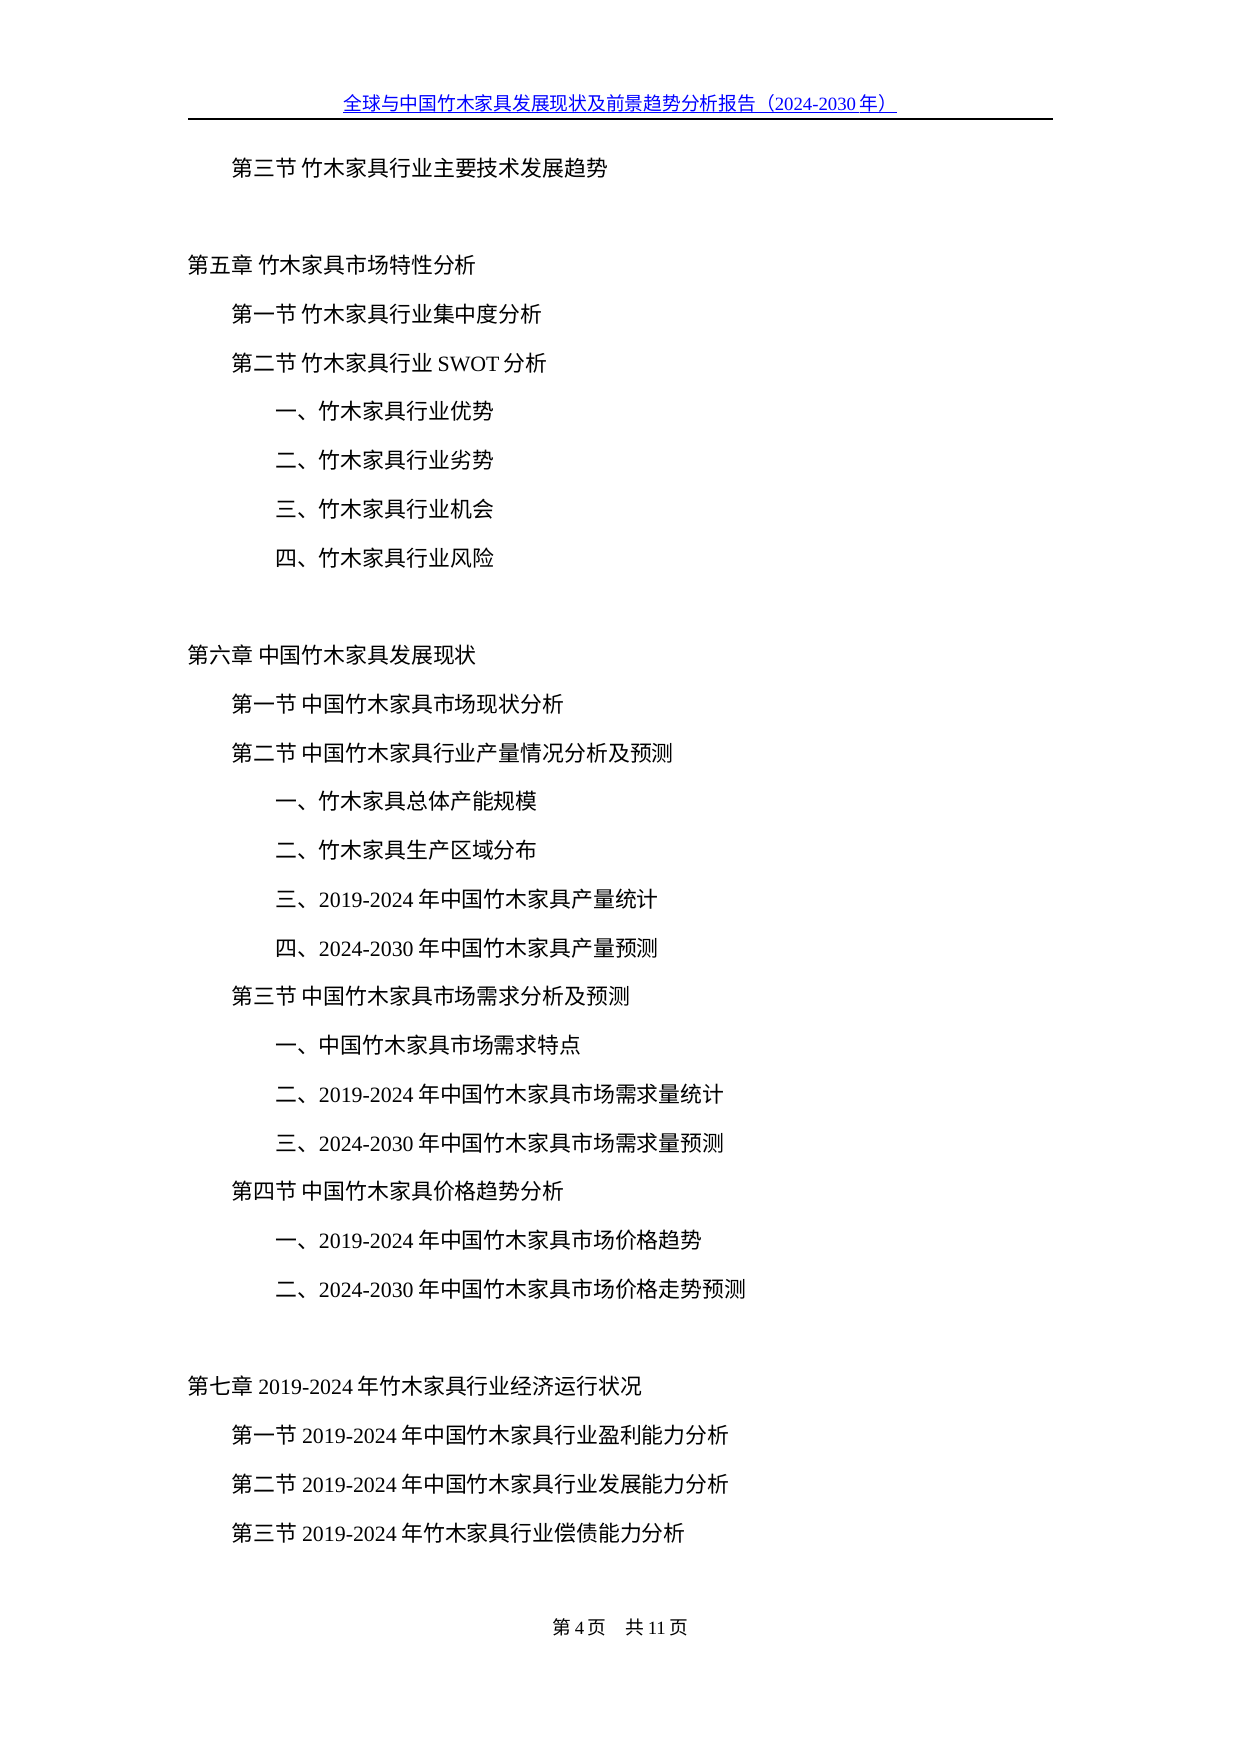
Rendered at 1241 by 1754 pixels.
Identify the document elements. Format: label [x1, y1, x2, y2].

text [187, 150, 1053, 1548]
